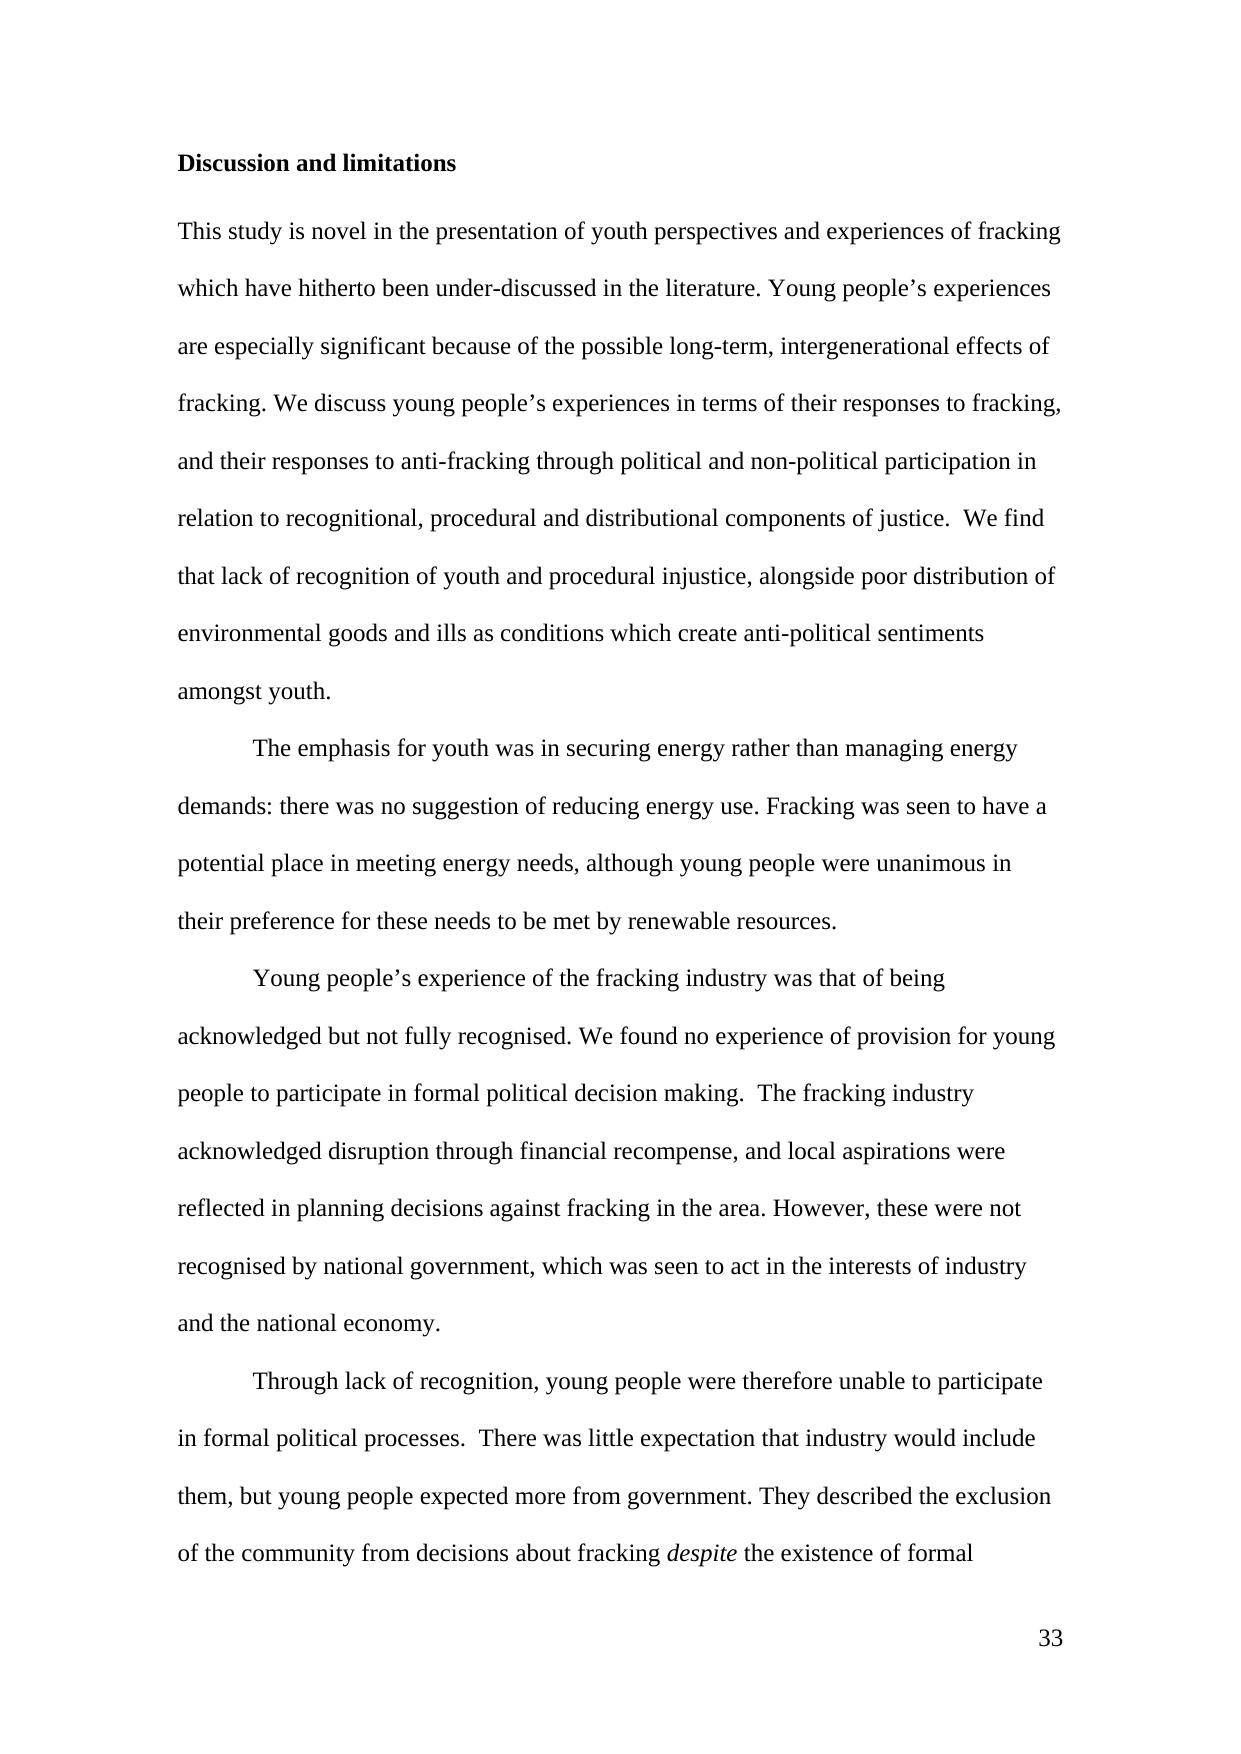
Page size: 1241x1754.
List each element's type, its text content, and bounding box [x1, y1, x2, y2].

text The emphasis for youth was in securing energy rather than managing energy demands: there was no suggestion of reducing energy use. Fracking was seen to have a potential place in meeting energy needs, although young people were unanimous in their preference for these needs to be met by renewable resources. [177, 733, 1063, 934]
subtitle Discussion and limitations [177, 148, 1004, 176]
text Young people’s experience of the fracking industry was that of being acknowledged but not fully recognised. We found no experience of provision for young people to participate in formal political decision making. The fracking industry acknowledged disruption through financial recompense, and local aspirations were reflected in planning decisions against fracking in the area. However, these were not recognised by national government, which was seen to act in the interests of industry and the national economy. [177, 963, 1063, 1337]
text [177, 1366, 1063, 1567]
text This study is novel in the presentation of youth perspectives and experiences of fracking which have hitherto been under-discussed in the literature. Young people’s experiences are especially significant because of the possible long-term, intergenerational effects of fracking. We discuss young people’s experiences in terms of their responses to fracking, and their responses to anti-fracking through political and non-political participation in relation to recognitional, procedural and distributional components of justice. We find that lack of recognition of youth and procedural injustice, alongside poor distribution of environmental goods and ills as conditions which create anti-political sentiments amongst youth. [177, 216, 1063, 704]
